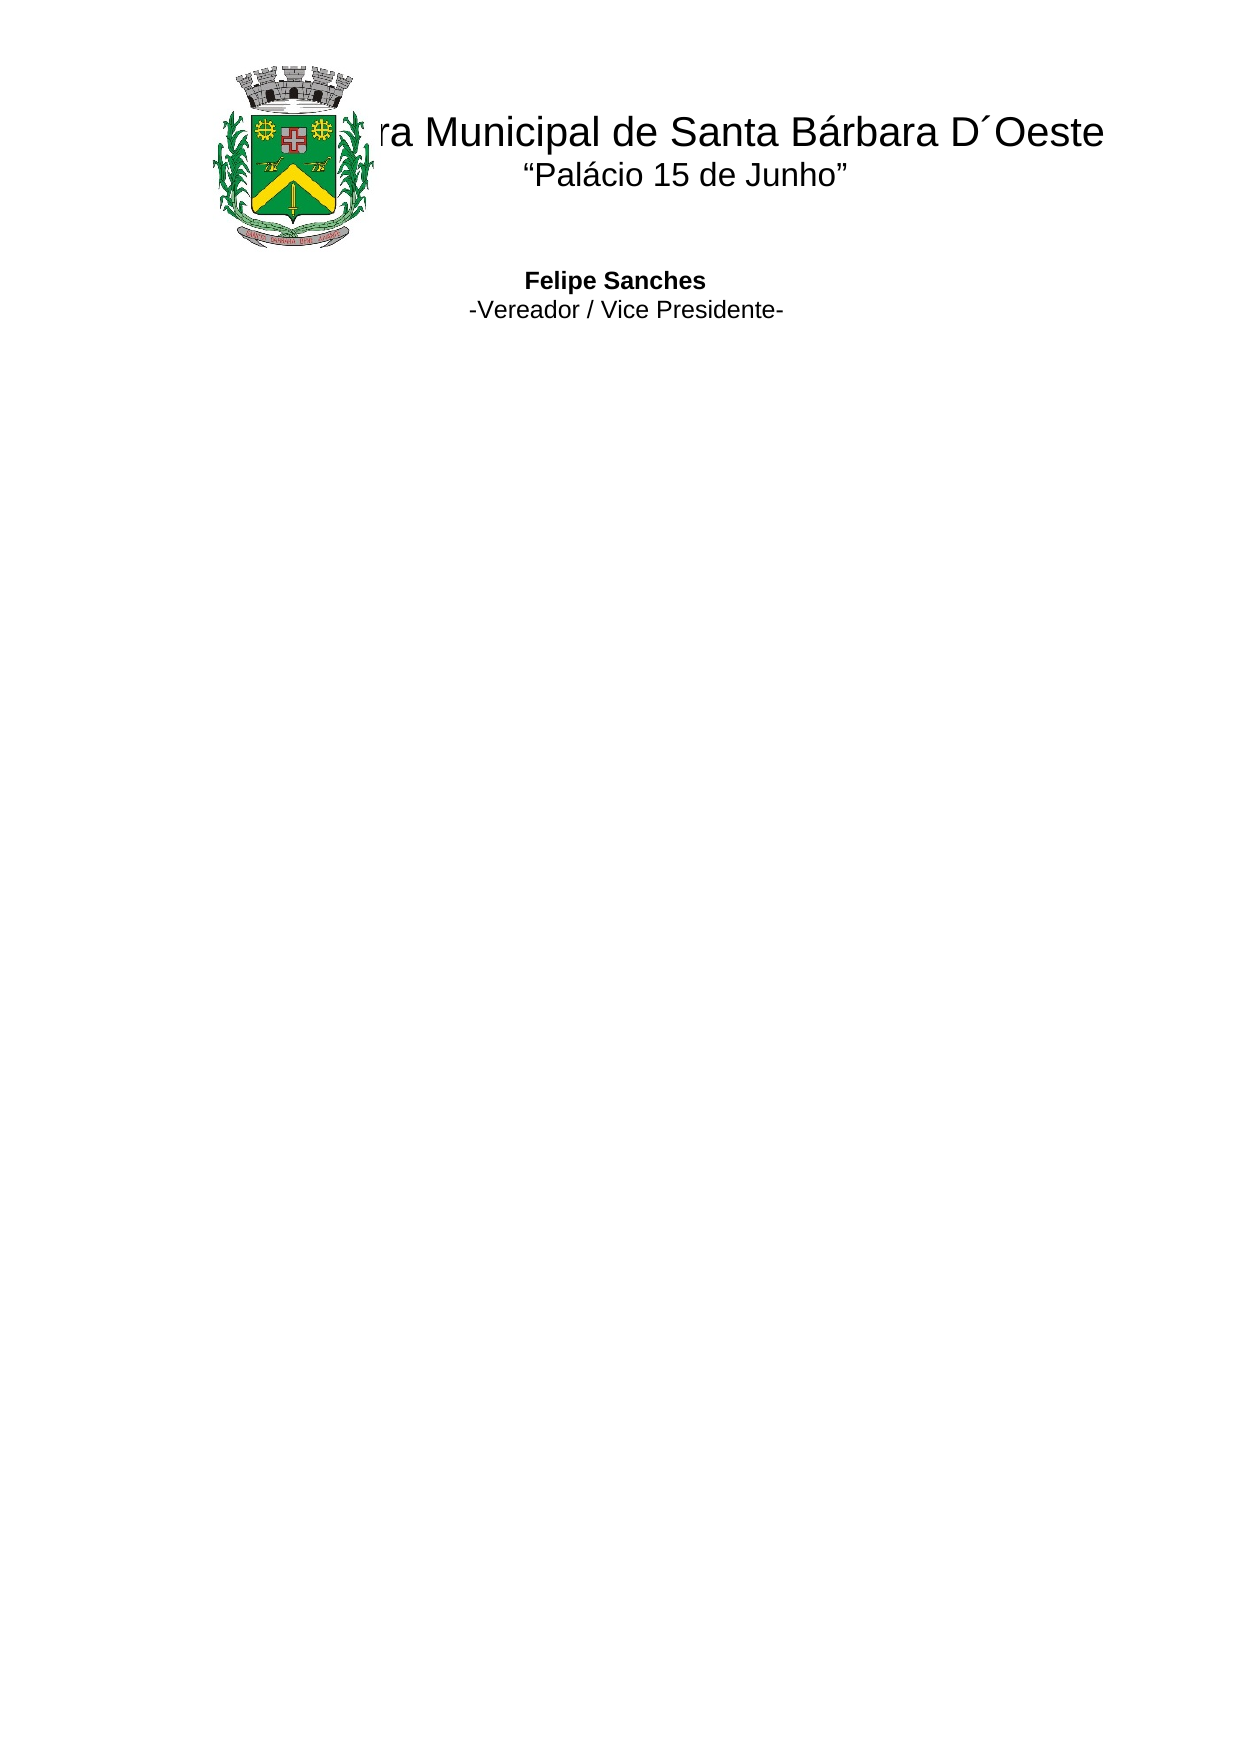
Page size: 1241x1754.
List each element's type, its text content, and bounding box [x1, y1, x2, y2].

picture [212, 66, 381, 255]
text -Vereador / Vice Presidente- [177, 294, 1063, 323]
text Felipe Sanches [177, 266, 1063, 294]
